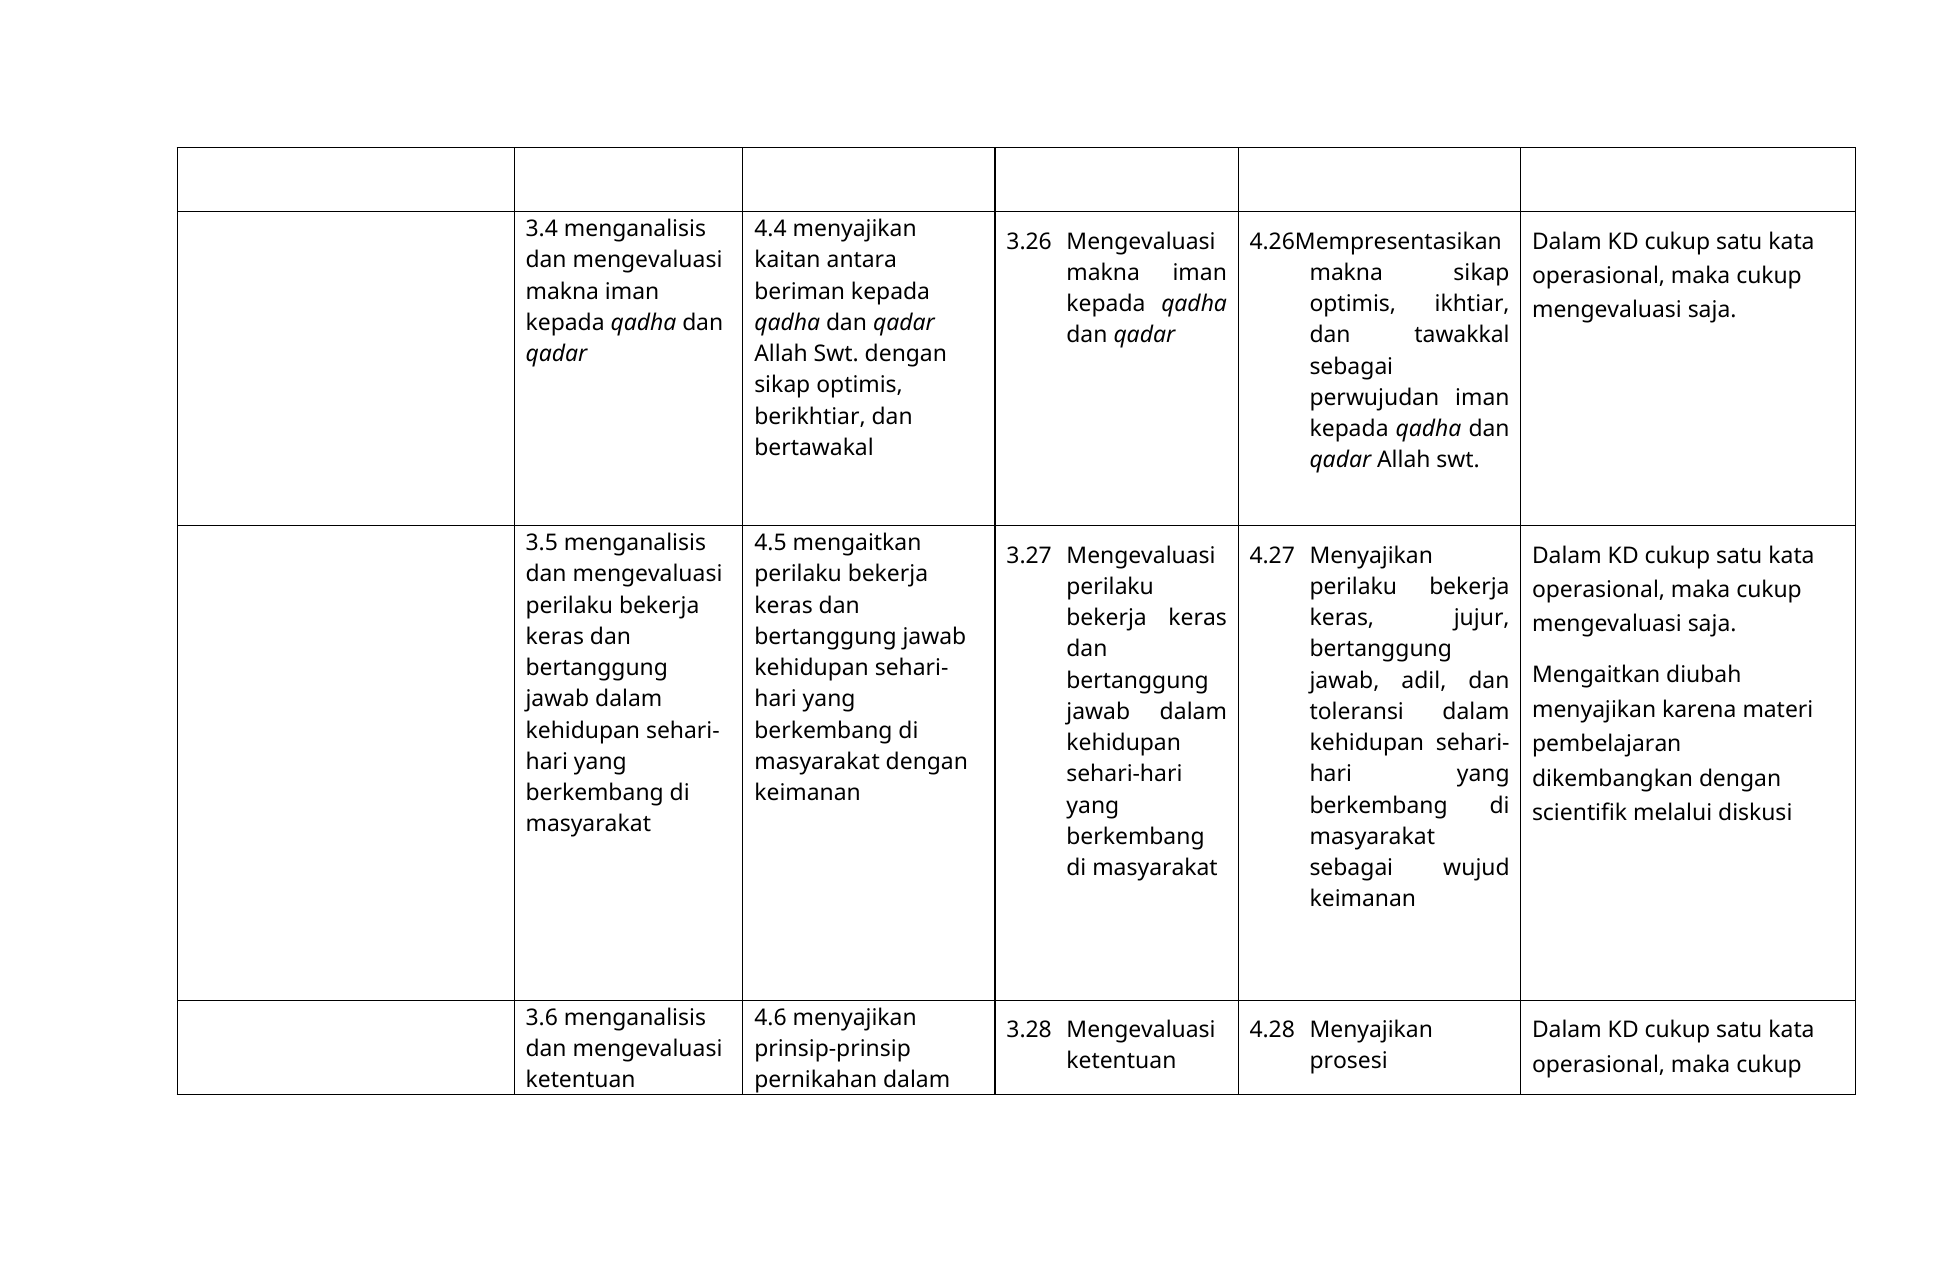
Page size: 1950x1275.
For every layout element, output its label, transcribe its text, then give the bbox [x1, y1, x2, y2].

table_cell Dalam KD cukup satu kata operasional, maka cukup mengevaluasi saja. [1521, 212, 1855, 525]
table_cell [996, 1001, 1238, 1094]
table_cell 4.26Mempresentasikan makna sikap optimis, ikhtiar, dan tawakkal sebagai perwujudan iman kepada qadha dan qadar Allah swt. [1239, 212, 1520, 525]
table_cell 3.5 menganalisis dan mengevaluasi perilaku bekerja keras dan bertanggung jawab dalam kehidupan sehari-hari yang berkembang di masyarakat [515, 526, 742, 999]
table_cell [1521, 148, 1855, 211]
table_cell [1239, 1001, 1520, 1094]
table_cell Dalam KD cukup satu kata operasional, maka cukup mengevaluasi saja. Mengaitkan diubah menyajikan karena materi pembelajaran dikembangkan dengan scientifik melalui diskusi [1521, 526, 1855, 999]
table_cell 3.27 Mengevaluasi perilaku bekerja keras dan bertanggung jawab dalam kehidupan sehari-hari yang berkembang di masyarakat [996, 526, 1238, 999]
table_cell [743, 1001, 994, 1094]
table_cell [996, 148, 1238, 211]
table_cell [743, 148, 994, 211]
table_cell 3.26 Mengevaluasi makna iman kepada qadha dan qadar [996, 212, 1238, 525]
table_cell 3.4 menganalisis dan mengevaluasi makna iman kepada qadha dan qadar [515, 212, 742, 525]
table_cell [178, 1001, 514, 1094]
table_cell [178, 212, 514, 525]
table_cell 4.5 mengaitkan perilaku bekerja keras dan bertanggung jawab kehidupan sehari-hari yang berkembang di masyarakat dengan keimanan [743, 526, 994, 999]
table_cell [515, 148, 742, 211]
table_cell [178, 148, 514, 211]
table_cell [1521, 1001, 1855, 1094]
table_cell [515, 1001, 742, 1094]
table_cell 4.27 Menyajikan perilaku bekerja keras, jujur, bertanggung jawab, adil, dan toleransi dalam kehidupan sehari-hari yang berkembang di masyarakat sebagai wujud keimanan [1239, 526, 1520, 999]
table_cell [178, 526, 514, 999]
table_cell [1239, 148, 1520, 211]
table_cell 4.4 menyajikan kaitan antara beriman kepada qadha dan qadar Allah Swt. dengan sikap optimis, berikhtiar, dan bertawakal [743, 212, 994, 525]
